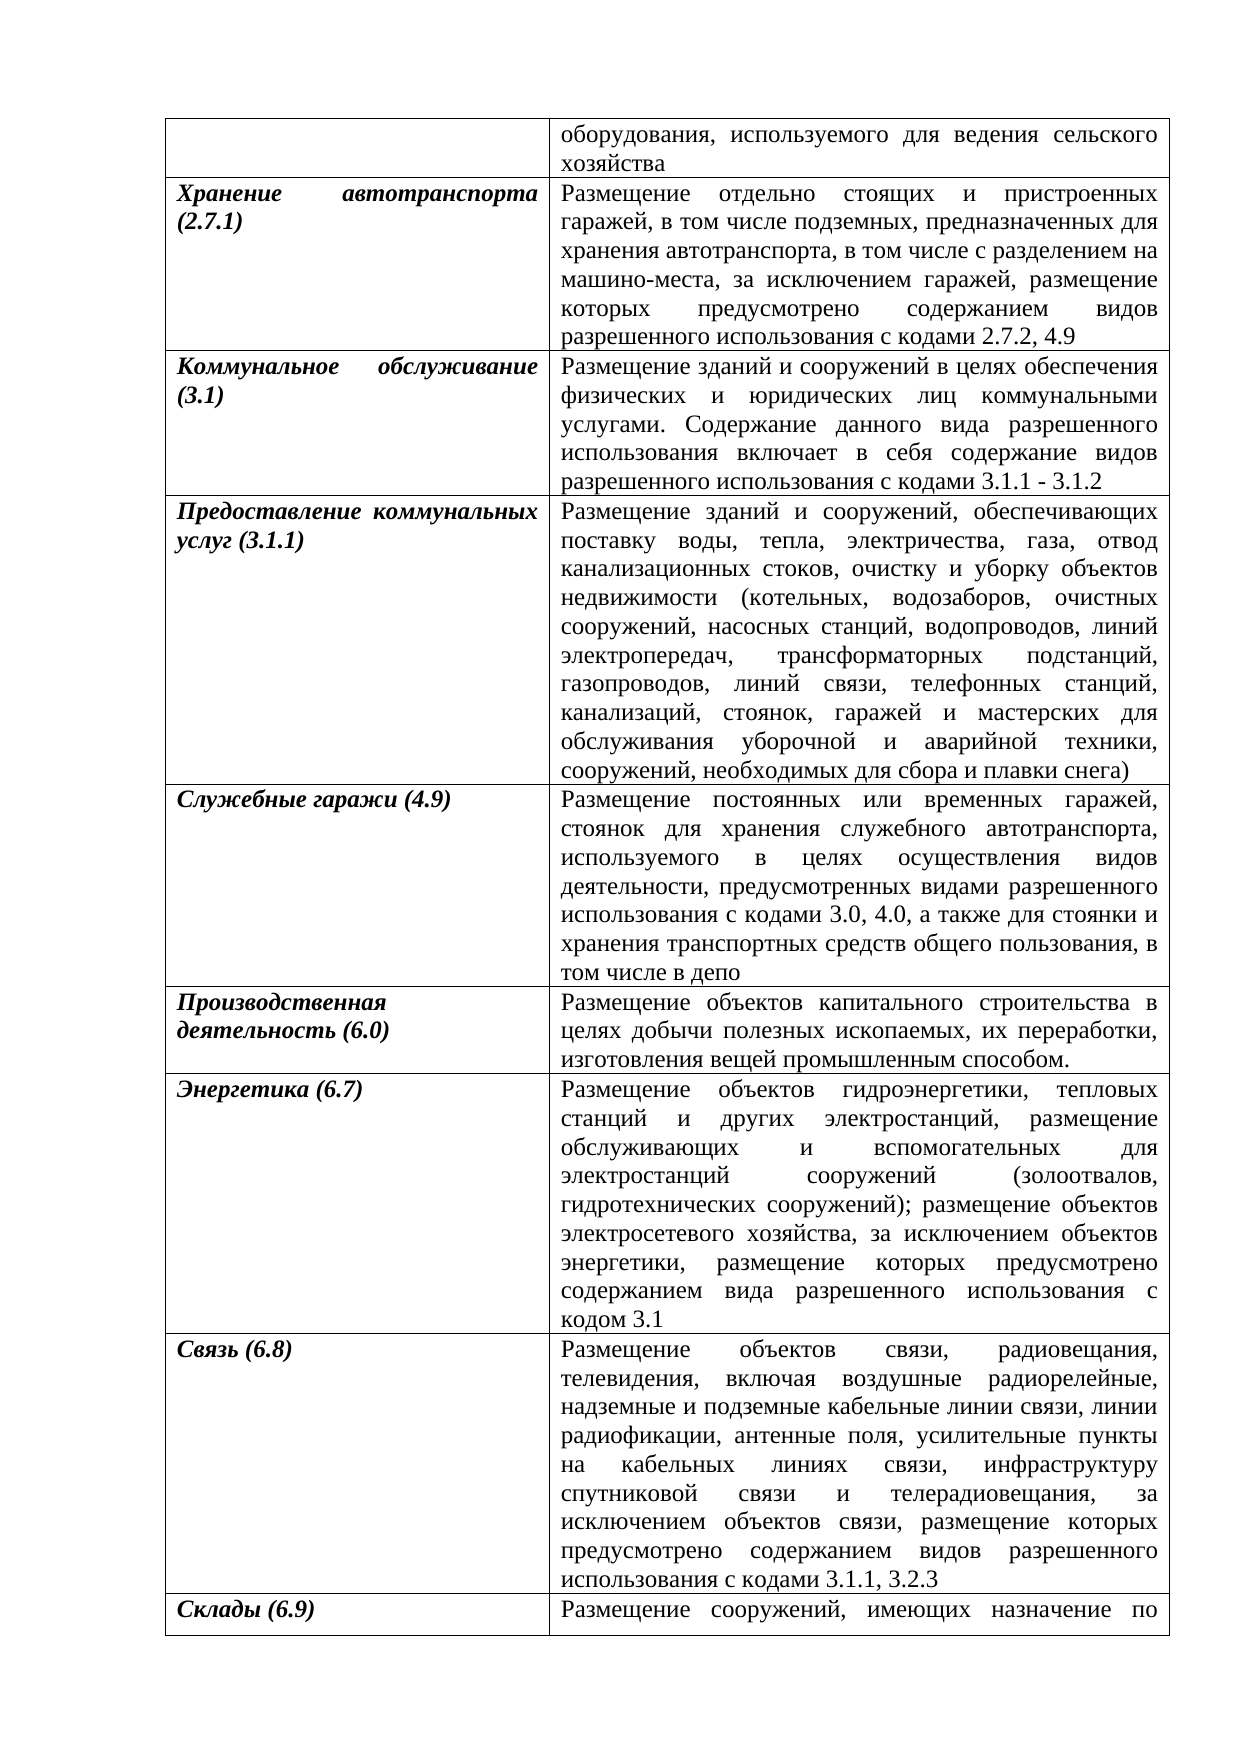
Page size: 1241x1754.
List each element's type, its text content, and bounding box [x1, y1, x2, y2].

table_cell Размещение зданий и сооружений в целях обеспечения физических и юридических лиц коммунальными услугами. Содержание данного вида разрешенного использования включает в себя содержание видов разрешенного использования с кодами 3.1.1 - 3.1.2 [550, 351, 1169, 495]
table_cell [550, 119, 1169, 177]
table_cell Хранение автотранспорта (2.7.1) [166, 178, 549, 350]
table_cell Предоставление коммунальных услуг (3.1.1) [166, 496, 549, 783]
table_cell Коммунальное обслуживание (3.1) [166, 351, 549, 495]
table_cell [166, 119, 549, 177]
table_cell Склады (6.9) [166, 1594, 549, 1635]
table_cell Размещение объектов капитального строительства в целях добычи полезных ископаемых, их переработки, изготовления вещей промышленным способом. [550, 987, 1169, 1073]
table_cell Размещение отдельно стоящих и пристроенных гаражей, в том числе подземных, предназначенных для хранения автотранспорта, в том числе с разделением на машино-места, за исключением гаражей, размещение которых предусмотрено содержанием видов разрешенного использования с кодами 2.7.2, 4.9 [550, 178, 1169, 350]
table_cell Служебные гаражи (4.9) [166, 785, 549, 986]
table_cell Размещение объектов гидроэнергетики, тепловых станций и других электростанций, размещение обслуживающих и вспомогательных для электростанций сооружений (золоотвалов, гидротехнических сооружений); размещение объектов электросетевого хозяйства, за исключением объектов энергетики, размещение которых предусмотрено содержанием вида разрешенного использования с кодом 3.1 [550, 1074, 1169, 1333]
table_cell Производственная деятельность (6.0) [166, 987, 549, 1073]
table_cell Размещение зданий и сооружений, обеспечивающих поставку воды, тепла, электричества, газа, отвод канализационных стоков, очистку и уборку объектов недвижимости (котельных, водозаборов, очистных сооружений, насосных станций, водопроводов, линий электропередач, трансформаторных подстанций, газопроводов, линий связи, телефонных станций, канализаций, стоянок, гаражей и мастерских для обслуживания уборочной и аварийной техники, сооружений, необходимых для сбора и плавки снега) [550, 496, 1169, 783]
table_cell Энергетика (6.7) [166, 1074, 549, 1333]
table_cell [550, 1594, 1169, 1635]
table_cell Связь (6.8) [166, 1334, 549, 1593]
table_cell Размещение постоянных или временных гаражей, стоянок для хранения служебного автотранспорта, используемого в целях осуществления видов деятельности, предусмотренных видами разрешенного использования с кодами 3.0, 4.0, а также для стоянки и хранения транспортных средств общего пользования, в том числе в депо [550, 785, 1169, 986]
table_cell Размещение объектов связи, радиовещания, телевидения, включая воздушные радиорелейные, надземные и подземные кабельные линии связи, линии радиофикации, антенные поля, усилительные пункты на кабельных линиях связи, инфраструктуру спутниковой связи и телерадиовещания, за исключением объектов связи, размещение которых предусмотрено содержанием видов разрешенного использования с кодами 3.1.1, 3.2.3 [550, 1334, 1169, 1593]
